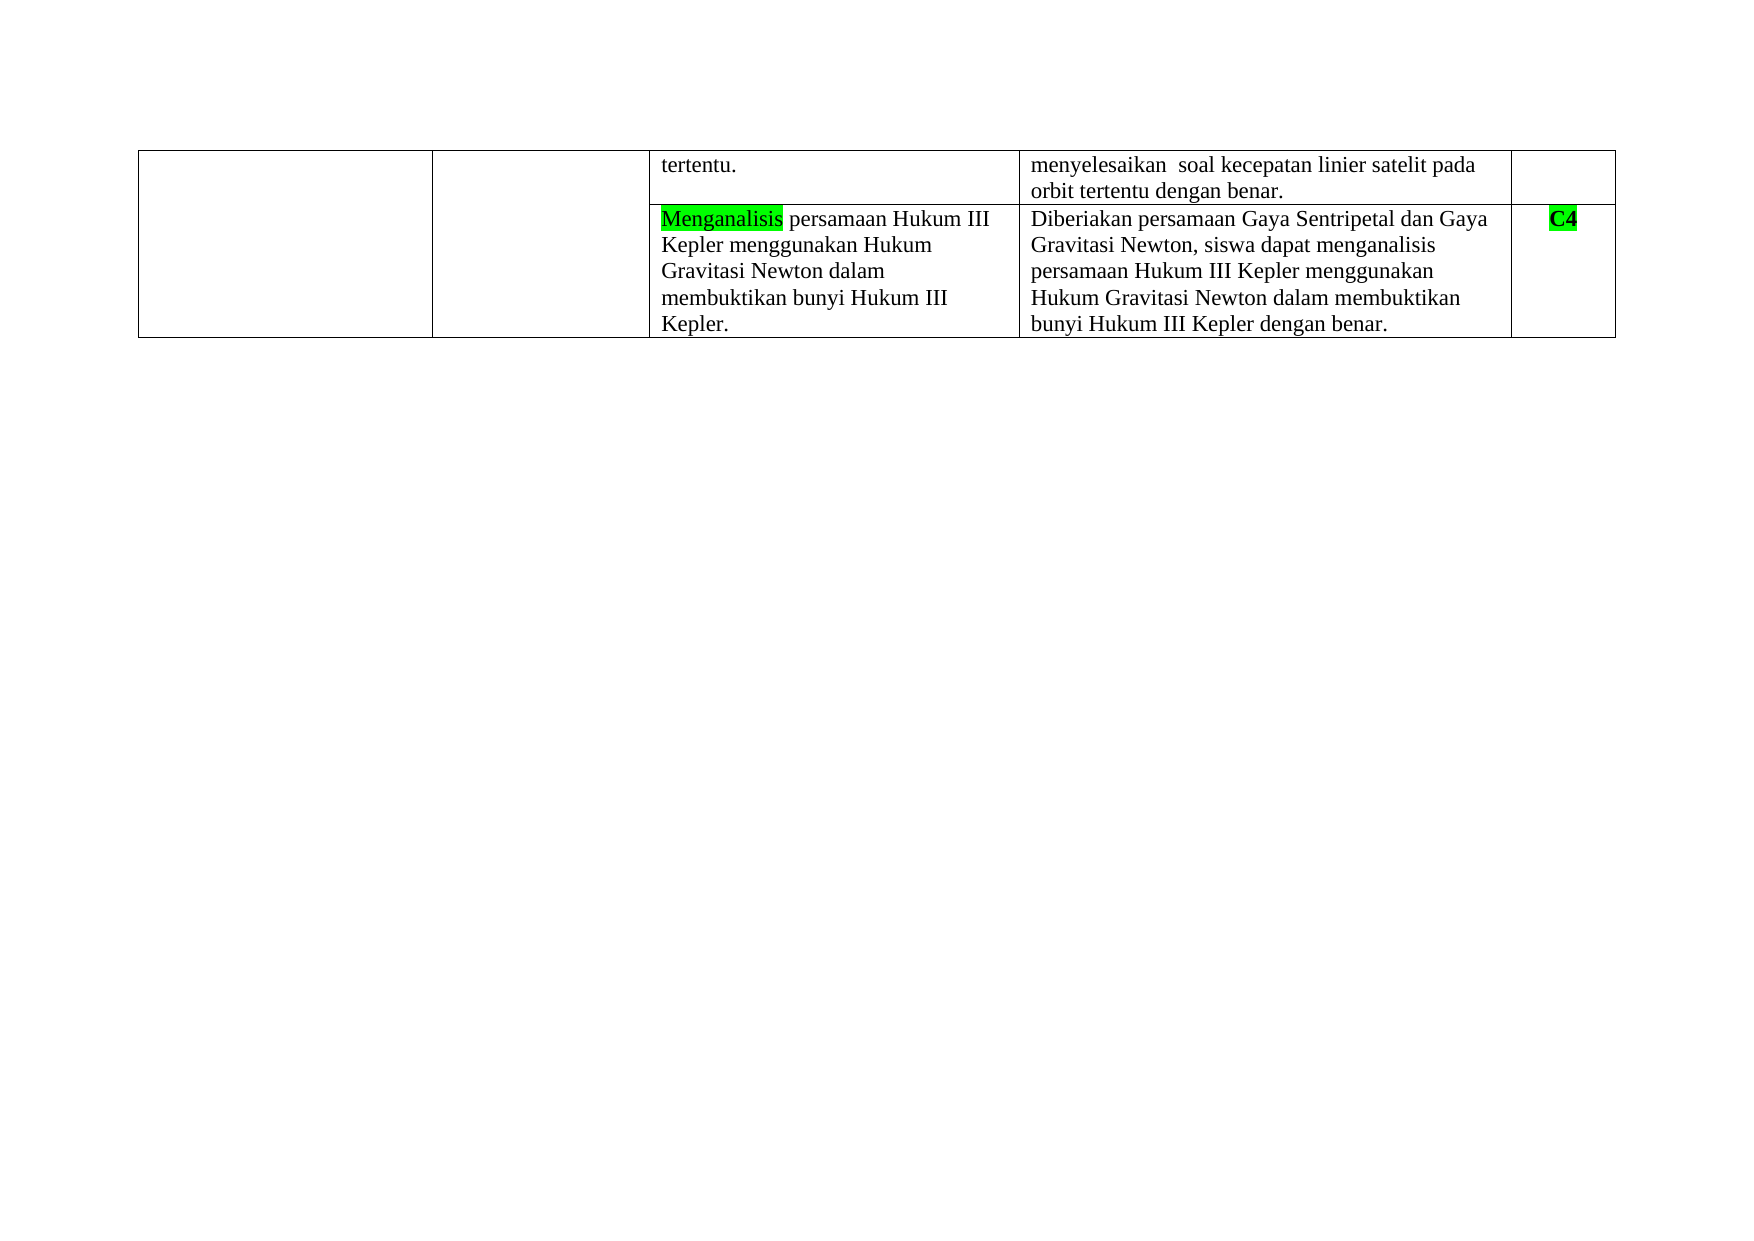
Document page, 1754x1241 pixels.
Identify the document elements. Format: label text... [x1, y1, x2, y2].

table_cell C4 [1512, 205, 1615, 337]
table_cell Diberiakan persamaan Gaya Sentripetal dan Gaya Gravitasi Newton, siswa dapat menganalisis persamaan Hukum III Kepler menggunakan Hukum Gravitasi Newton dalam membuktikan bunyi Hukum III Kepler dengan benar. [1020, 205, 1511, 337]
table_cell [1020, 151, 1511, 204]
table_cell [650, 151, 1019, 204]
table_cell Menganalisis persamaan Hukum III Kepler menggunakan Hukum Gravitasi Newton dalam membuktikan bunyi Hukum III Kepler. [650, 205, 1019, 337]
table_cell C3 [1512, 151, 1615, 204]
